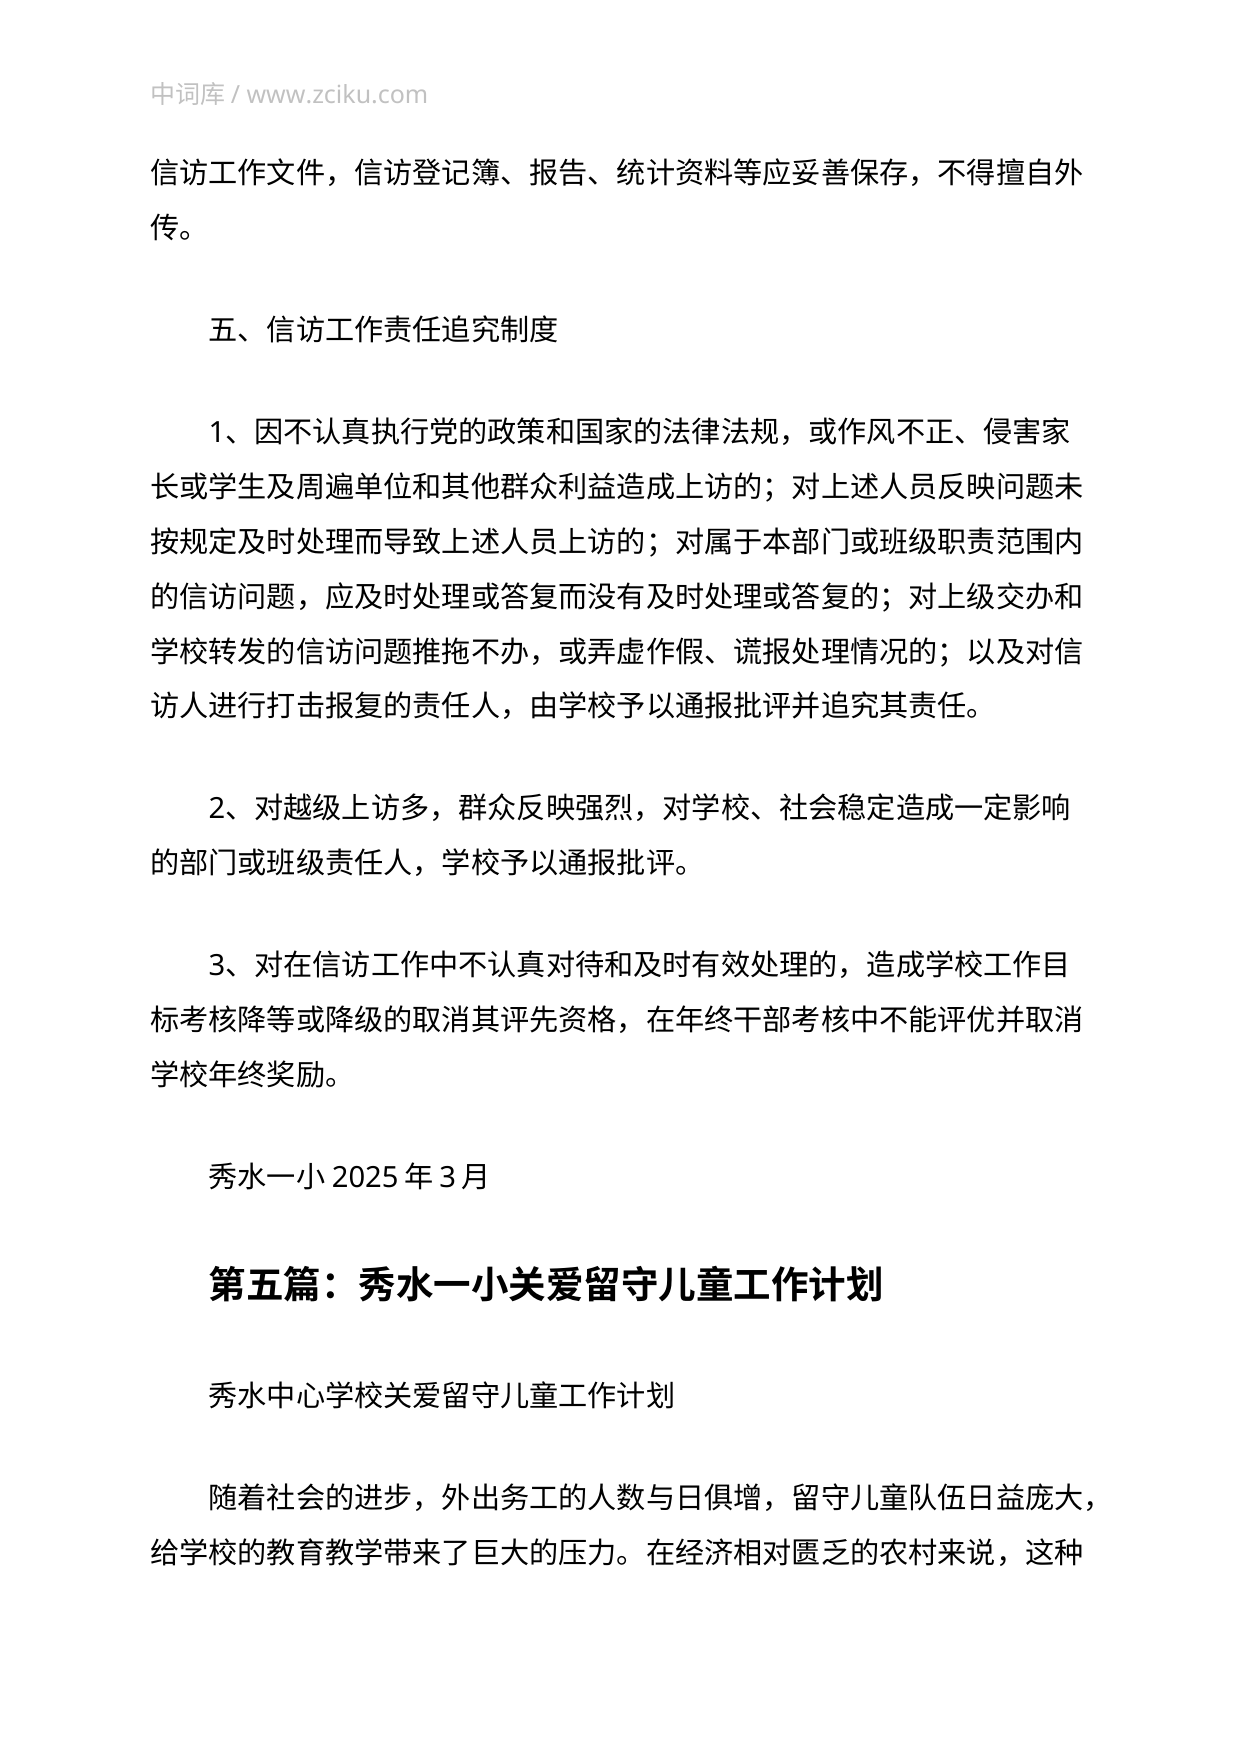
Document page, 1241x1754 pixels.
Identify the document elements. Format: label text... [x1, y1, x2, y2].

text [150, 150, 1090, 247]
text 秀水一小 2025年3月 [150, 1153, 1090, 1196]
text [150, 1474, 1090, 1572]
text 3、对在信访工作中不认真对待和及时有效处理的，造成学校工作目标考核降等或降级的取消其评先资格，在年终干部考核中不能评优并取消学校年终奖励。 [150, 942, 1090, 1094]
text 2、对越级上访多，群众反映强烈，对学校、社会稳定造成一定影响的部门或班级责任人，学校予以通报批评。 [150, 785, 1090, 882]
text 五、信访工作责任追究制度 [150, 307, 1090, 349]
text 1、因不认真执行党的政策和国家的法律法规，或作风不正、侵害家长或学生及周遍单位和其他群众利益造成上访的；对上述人员反映问题未按规定及时处理而导致上述人员上访的；对属于本部门或班级职责范围内的信访问题，应及时处理或答复而没有及时处理或答复的；对上级交办和学校转发的信访问题推拖不办，或弄虚作假、谎报处理情况的；以及对信访人进行打击报复的责任人，由学校予以通报批评并追究其责任。 [150, 408, 1090, 725]
text 秀水中心学校关爱留守儿童工作计划 [150, 1373, 1090, 1415]
text 第五篇：秀水一小关爱留守儿童工作计划 [150, 1255, 1090, 1309]
